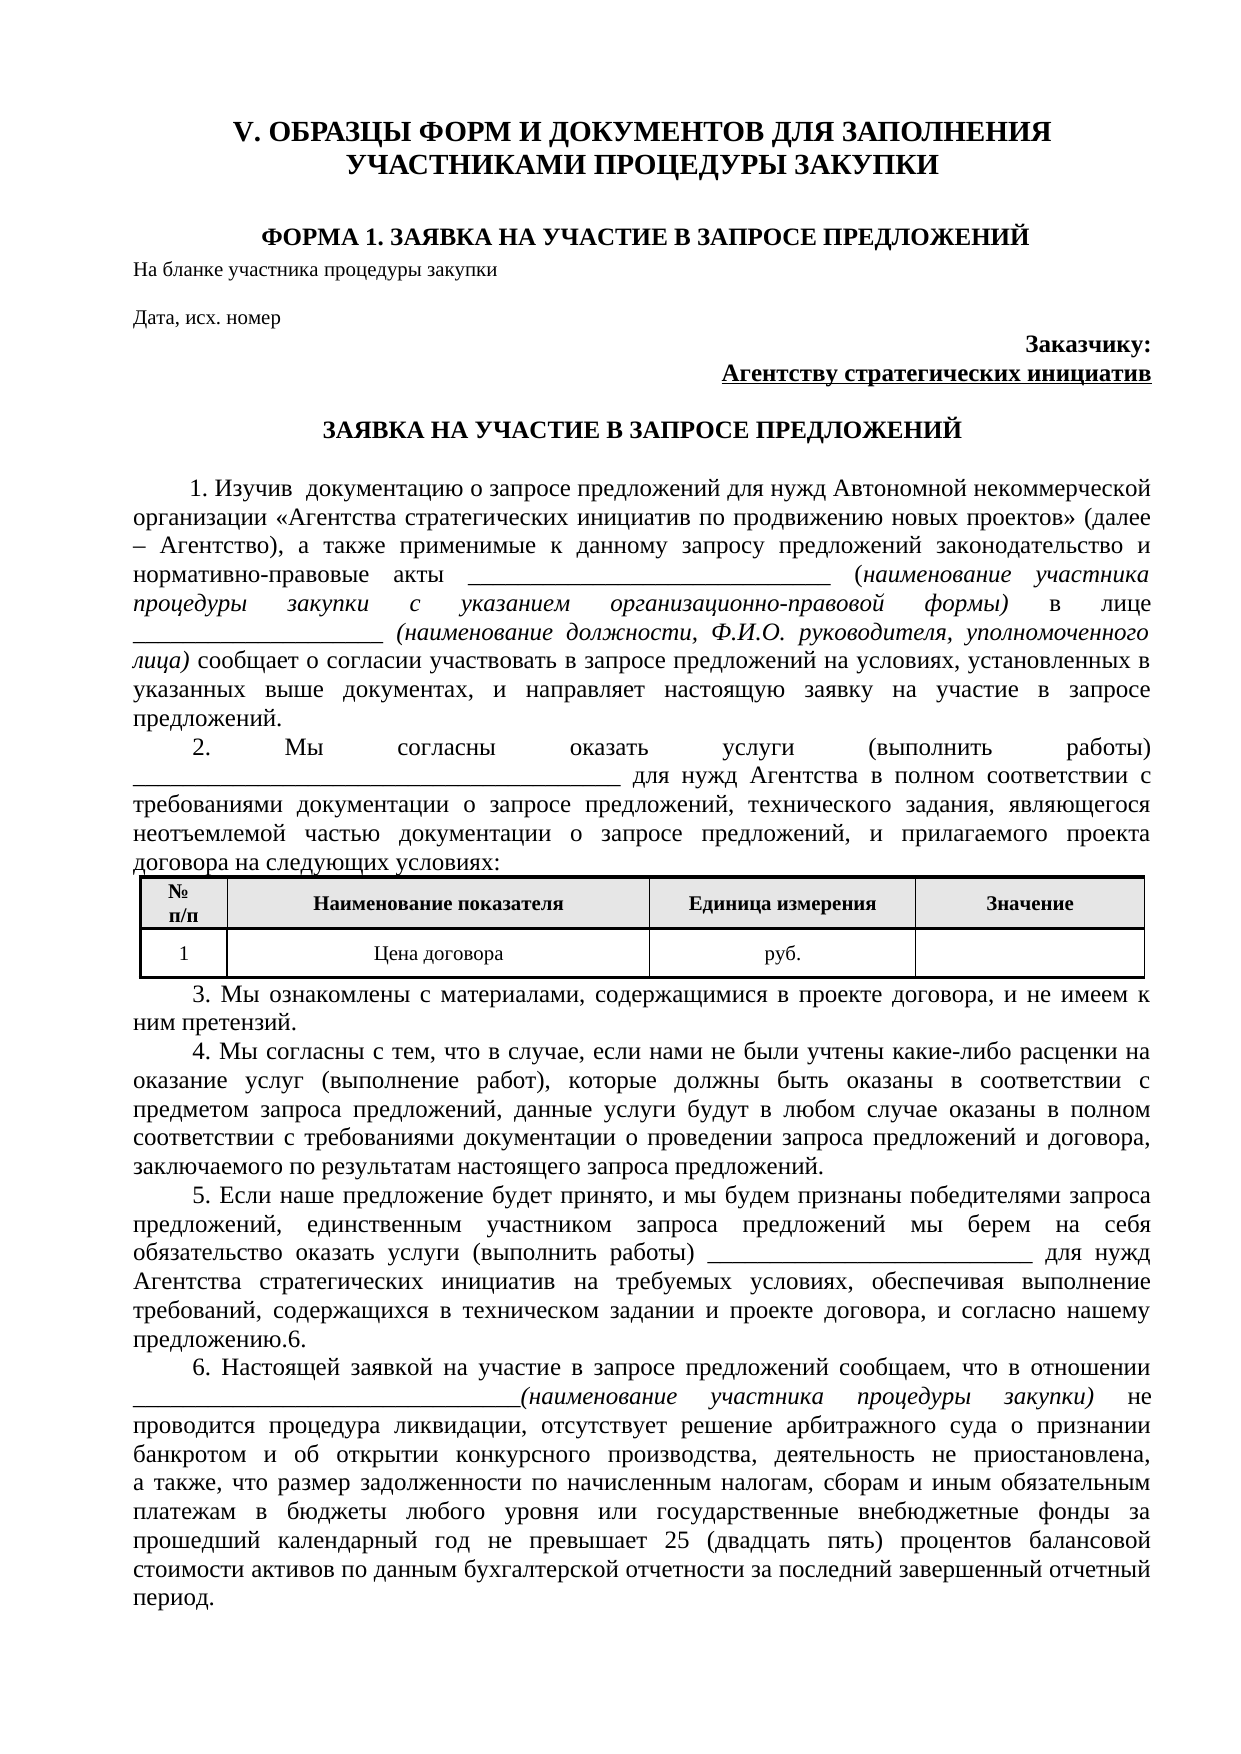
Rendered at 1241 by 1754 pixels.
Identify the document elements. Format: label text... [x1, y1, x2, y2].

text Агентству стратегических инициатив [133, 358, 1152, 387]
table_header Наименование показателя [228, 879, 649, 927]
table_header Единица измерения [650, 879, 915, 927]
text Дата, исх. номер [133, 305, 1152, 329]
text На бланке участника процедуры закупки [133, 257, 1152, 281]
table_cell руб. [650, 930, 915, 976]
table_header Значение [916, 879, 1144, 927]
text 3. Мы ознакомлены с материалами, содержащимися в проекте договора, и не имеем к ним претензий. [133, 979, 1152, 1036]
text 2. Мы согласны оказать услуги (выполнить работы) _______________________________________ для нужд Агентства в полном соответствии с требованиями документации о запросе предложений, технического задания, являющегося неотъемлемой частью документации о запросе предложений, и прилагаемого проекта договора на следующих условиях: [133, 732, 1152, 875]
text 1. Изучив документацию о запросе предложений для нужд Автономной некоммерческой организации «Агентства стратегических инициатив по продвижению новых проектов» (далее – Агентство), а также применимые к данному запросу предложений законодательство и нормативно-правовые акты _____________________________ (наименование участника процедуры закупки с указанием организационно-правовой формы) в лице ____________________ (наименование должности, Ф.И.О. руководителя, уполномоченного лица) сообщает о согласии участвовать в запросе предложений на условиях, установленных в указанных выше документах, и направляет настоящую заявку на участие в запросе предложений. [133, 473, 1152, 732]
table_cell 1 [142, 930, 226, 976]
table_cell Цена договора [228, 930, 649, 976]
text Заказчику: [133, 329, 1152, 358]
text 4. Мы согласны с тем, что в случае, если нами не были учтены какие-либо расценки на оказание услуг (выполнение работ), которые должны быть оказаны в соответствии с предметом запроса предложений, данные услуги будут в любом случае оказаны в полном соответствии с требованиями документации о проведении запроса предложений и договора, заключаемого по результатам настоящего запроса предложений. [133, 1036, 1152, 1180]
subtitle V. ОБРАЗЦЫ ФОРМ И ДОКУМЕНТОВ ДЛЯ ЗАПОЛНЕНИЯ УЧАСТНИКАМИ ПРОЦЕДУРЫ ЗАКУПКИ [133, 114, 1152, 181]
table_cell [916, 930, 1144, 976]
text 6. Настоящей заявкой на участие в запросе предложений сообщаем, что в отношении _______________________________(наименование участника процедуры закупки) не проводится процедура ликвидации, отсутствует решение арбитражного суда о признании банкротом и об открытии конкурсного производства, деятельность не приостановлена, а также, что размер задолженности по начисленным налогам, сборам и иным обязательным платежам в бюджеты любого уровня или государственные внебюджетные фонды за прошедший календарный год не превышает 25 (двадцать пять) процентов балансовой стоимости активов по данным бухгалтерской отчетности за последний завершенный отчетный период. [133, 1352, 1152, 1611]
table_header № п/п [142, 879, 227, 927]
subtitle ФОРМА 1. ЗАЯВКА НА УЧАСТИЕ В ЗАПРОСЕ ПРЕДЛОЖЕНИЙ [133, 222, 1152, 251]
text ЗАЯВКА НА УЧАСТИЕ В ЗАПРОСЕ ПРЕДЛОЖЕНИЙ [133, 415, 1152, 444]
text 5. Если наше предложение будет принято, и мы будем признаны победителями запроса предложений, единственным участником запроса предложений мы берем на себя обязательство оказать услуги (выполнить работы) __________________________ для нужд Агентства стратегических инициатив на требуемых условиях, обеспечивая выполнение требований, содержащихся в техническом задании и проекте договора, и согласно нашему предложению.6. [133, 1180, 1152, 1352]
